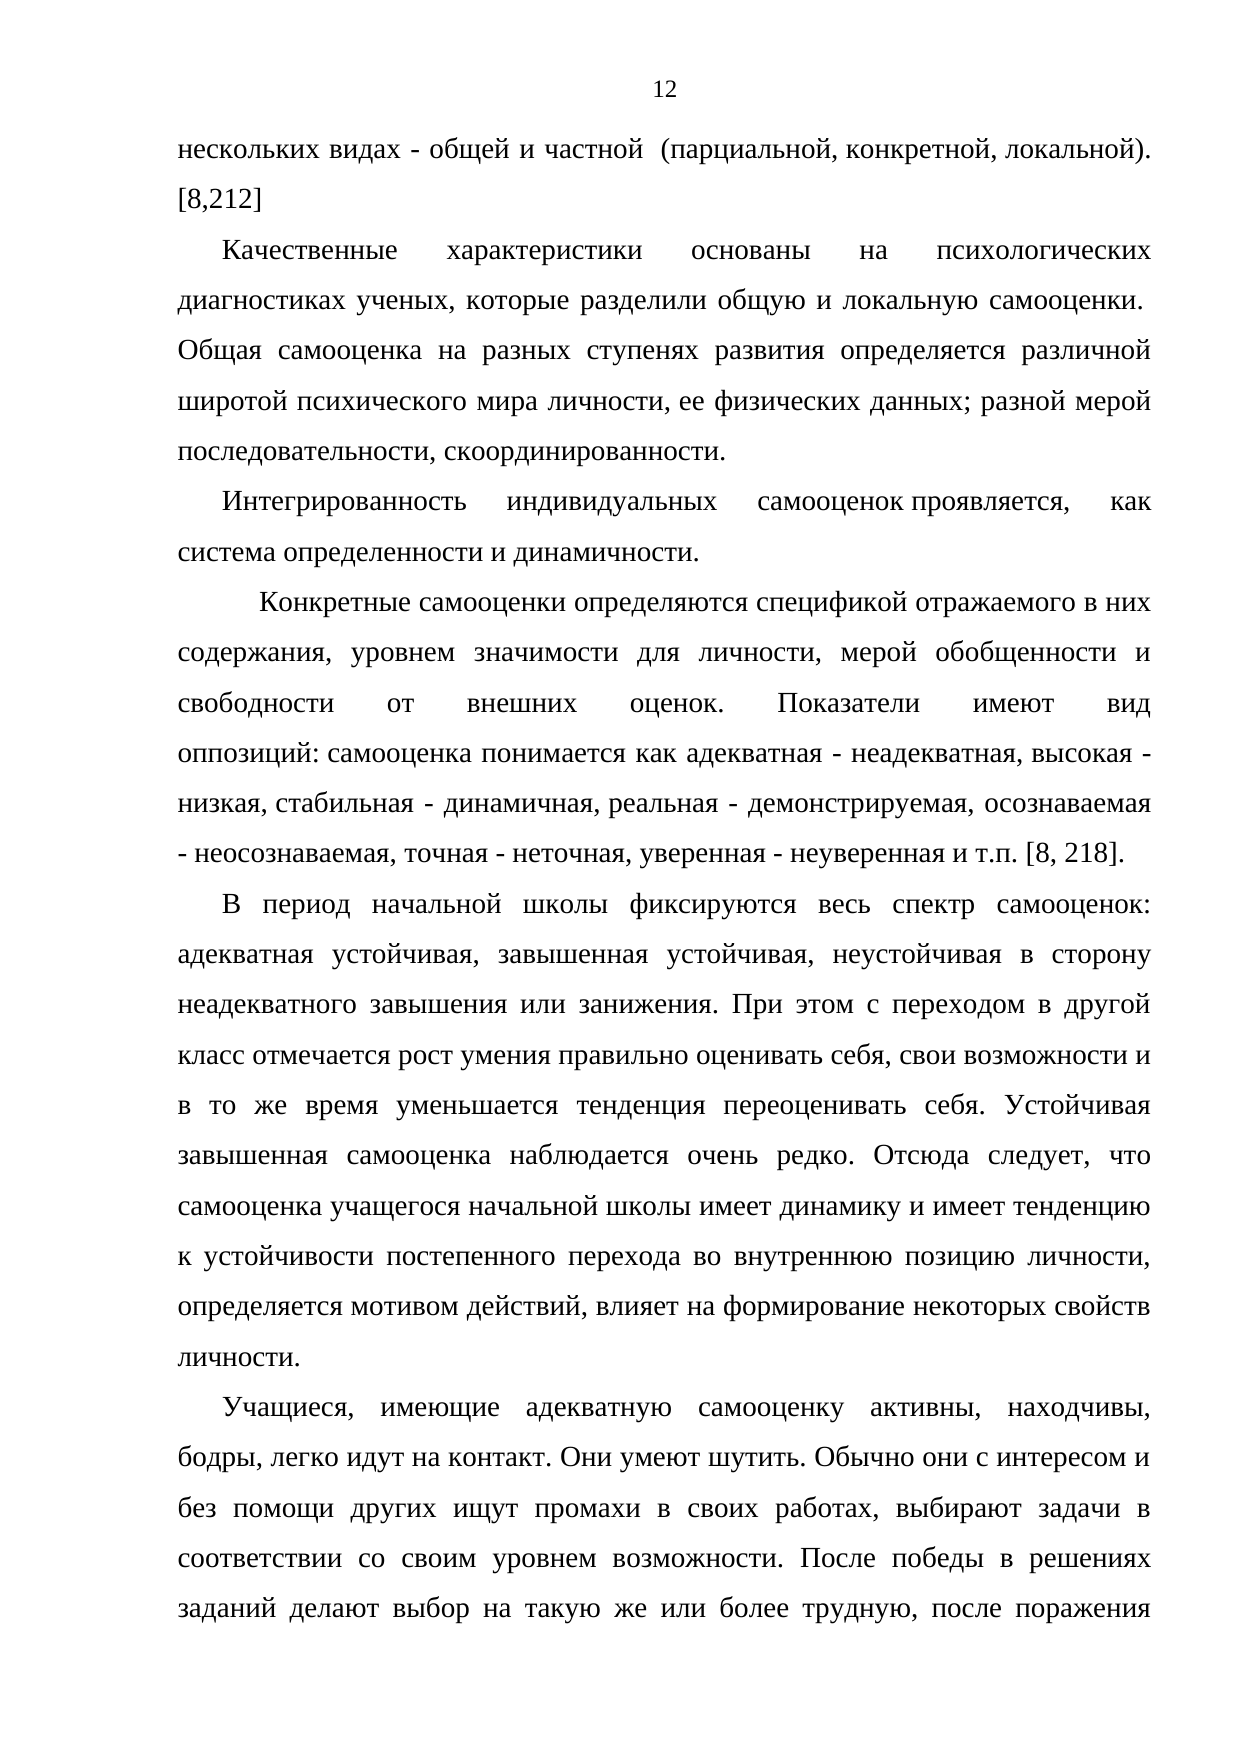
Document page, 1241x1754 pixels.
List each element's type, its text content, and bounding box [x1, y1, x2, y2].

text Качественные характеристики основаны на психологических диагностиках ученых, которые разделили общую и локальную самооценки. Общая самооценка на разных ступенях развития определяется различной широтой психического мира личности, ее физических данных; разной мерой последовательности, скоординированности. [177, 232, 1152, 467]
text Интегрированность индивидуальных самооценок проявляется, как система определенности и динамичности. [177, 483, 1152, 567]
text В период начальной школы фиксируются весь спектр самооценок: адекватная устойчивая, завышенная устойчивая, неустойчивая в сторону неадекватного завышения или занижения. При этом с переходом в другой класс отмечается рост умения правильно оценивать себя, свои возможности и в то же время уменьшается тенденция переоценивать себя. Устойчивая завышенная самооценка наблюдается очень редко. Отсюда следует, что самооценка учащегося начальной школы имеет динамику и имеет тенденцию к устойчивости постепенного перехода во внутреннюю позицию личности, определяется мотивом действий, влияет на формирование некоторых свойств личности. [177, 886, 1152, 1372]
text Конкретные самооценки определяются спецификой отражаемого в них содержания, уровнем значимости для личности, мерой обобщенности и свободности от внешних оценок. Показатели имеют вид оппозиций: самооценка понимается как адекватная - неадекватная, высокая - низкая, стабильная - динамичная, реальная - демонстрируемая, осознаваемая - неосознаваемая, точная - неточная, уверенная - неуверенная и т.п. [8, 218]. [177, 584, 1152, 869]
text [177, 1389, 1152, 1624]
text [177, 131, 1152, 215]
